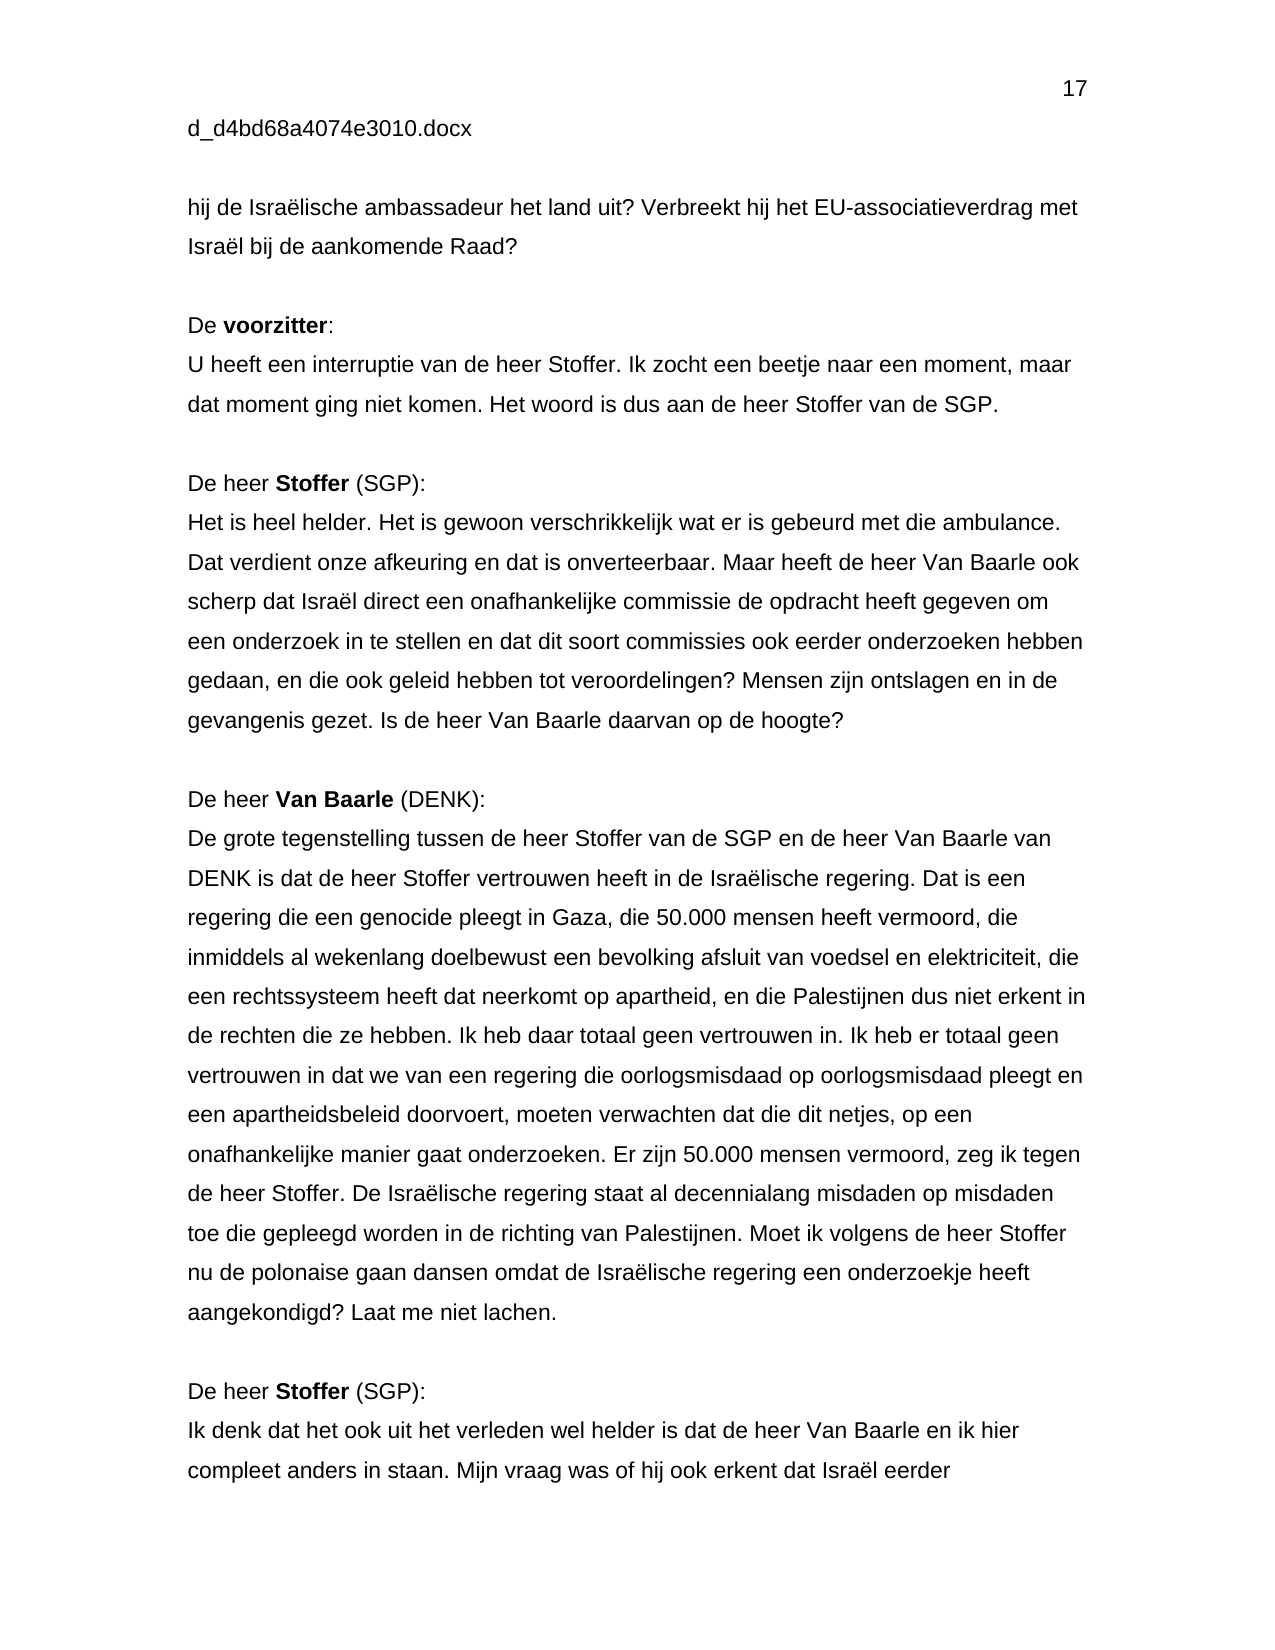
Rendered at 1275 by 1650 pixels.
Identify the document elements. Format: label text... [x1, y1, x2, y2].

text De heer Stoffer (SGP): [187, 470, 1087, 496]
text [187, 193, 1087, 259]
text De grote tegenstelling tussen de heer Stoffer van de SGP en de heer Van Baarle van DENK is dat de heer Stoffer vertrouwen heeft in de Israëlische regering. Dat is een regering die een genocide pleegt in Gaza, die 50.000 mensen heeft vermoord, die inmiddels al wekenlang doelbewust een bevolking afsluit van voedsel en elektriciteit, die een rechtssysteem heeft dat neerkomt op apartheid, en die Palestijnen dus niet erkent in de rechten die ze hebben. Ik heb daar totaal geen vertrouwen in. Ik heb er totaal geen vertrouwen in dat we van een regering die oorlogsmisdaad op oorlogsmisdaad pleegt en een apartheidsbeleid doorvoert, moeten verwachten dat die dit netjes, op een onafhankelijke manier gaat onderzoeken. Er zijn 50.000 mensen vermoord, zeg ik tegen de heer Stoffer. De Israëlische regering staat al decennialang misdaden op misdaden toe die gepleegd worden in de richting van Palestijnen. Moet ik volgens de heer Stoffer nu de polonaise gaan dansen omdat de Israëlische regering een onderzoekje heeft aangekondigd? Laat me niet lachen. [187, 825, 1087, 1325]
text Het is heel helder. Het is gewoon verschrikkelijk wat er is gebeurd met die ambulance. Dat verdient onze afkeuring en dat is onverteerbaar. Maar heeft de heer Van Baarle ook scherp dat Israël direct een onafhankelijke commissie de opdracht heeft gegeven om een onderzoek in te stellen en dat dit soort commissies ook eerder onderzoeken hebben gedaan, en die ook geleid hebben tot veroordelingen? Mensen zijn ontslagen en in de gevangenis gezet. Is de heer Van Baarle daarvan op de hoogte? [187, 509, 1087, 733]
text De heer Stoffer (SGP): [187, 1378, 1087, 1404]
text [187, 1417, 1087, 1483]
text De heer Van Baarle (DENK): [187, 786, 1087, 812]
text De voorzitter: [187, 312, 1087, 338]
text U heeft een interruptie van de heer Stoffer. Ik zocht een beetje naar een moment, maar dat moment ging niet komen. Het woord is dus aan de heer Stoffer van de SGP. [187, 351, 1087, 417]
